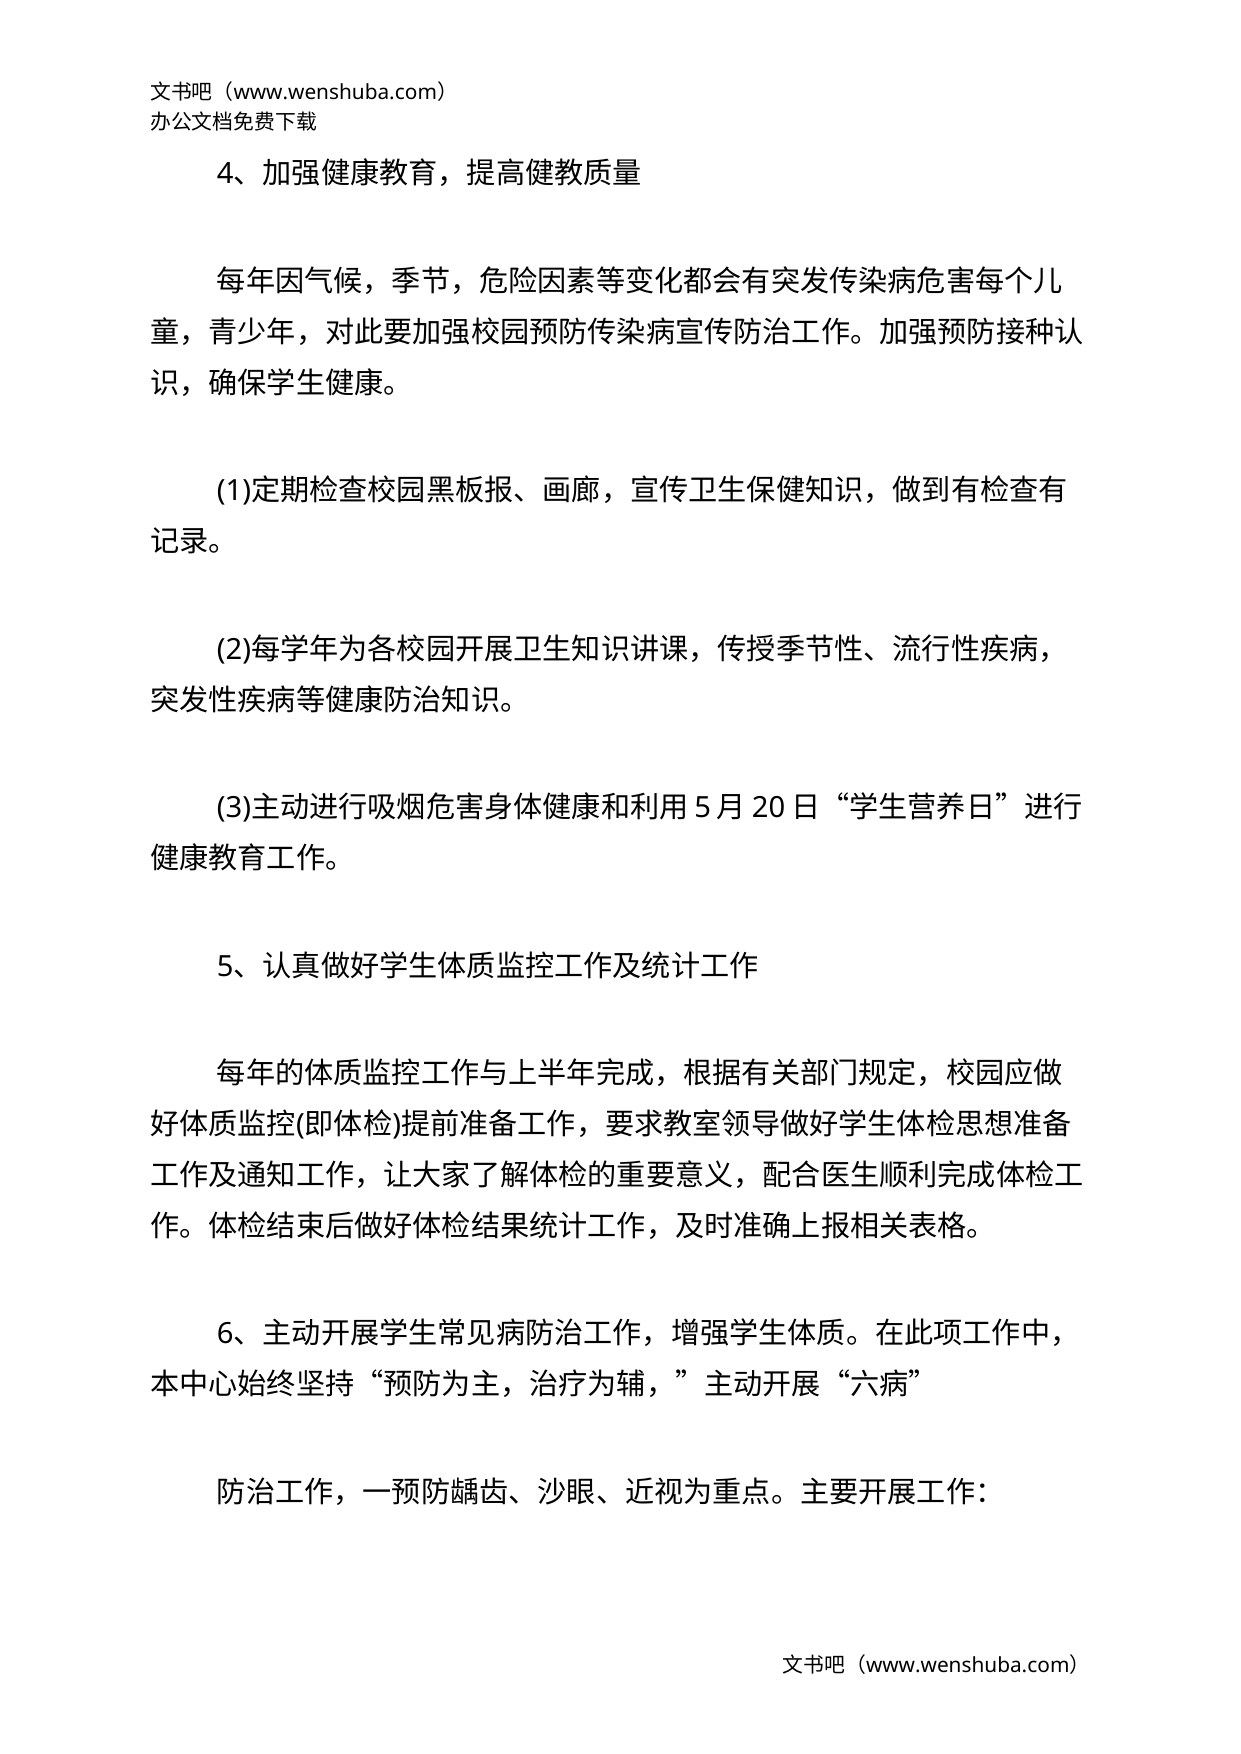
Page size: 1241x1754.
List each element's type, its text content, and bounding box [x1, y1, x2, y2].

text 每年的体质监控工作与上半年完成，根据有关部门规定，校园应做好体质监控(即体检)提前准备工作，要求教室领导做好学生体检思想准备工作及通知工作，让大家了解体检的重要意义，配合医生顺利完成体检工作。体检结束后做好体检结果统计工作，及时准确上报相关表格。 [150, 1050, 1090, 1244]
text (2)每学年为各校园开展卫生知识讲课，传授季节性、流行性疾病，突发性疾病等健康防治知识。 [150, 625, 1090, 718]
text (1)定期检查校园黑板报、画廊，宣传卫生保健知识，做到有检查有记录。 [150, 467, 1090, 560]
text 4、加强健康教育，提高健教质量 [150, 150, 1090, 192]
text 6、主动开展学生常见病防治工作，增强学生体质。在此项工作中，本中心始终坚持“预防为主，治疗为辅，”主动开展“六病” [150, 1310, 1090, 1403]
text 每年因气候，季节，危险因素等变化都会有突发传染病危害每个儿童，青少年，对此要加强校园预防传染病宣传防治工作。加强预防接种认识，确保学生健康。 [150, 258, 1090, 401]
text 防治工作，一预防龋齿、沙眼、近视为重点。主要开展工作： [150, 1468, 1090, 1510]
text 5、认真做好学生体质监控工作及统计工作 [150, 942, 1090, 984]
text (3)主动进行吸烟危害身体健康和利用5月20日“学生营养日”进行健康教育工作。 [150, 784, 1090, 877]
